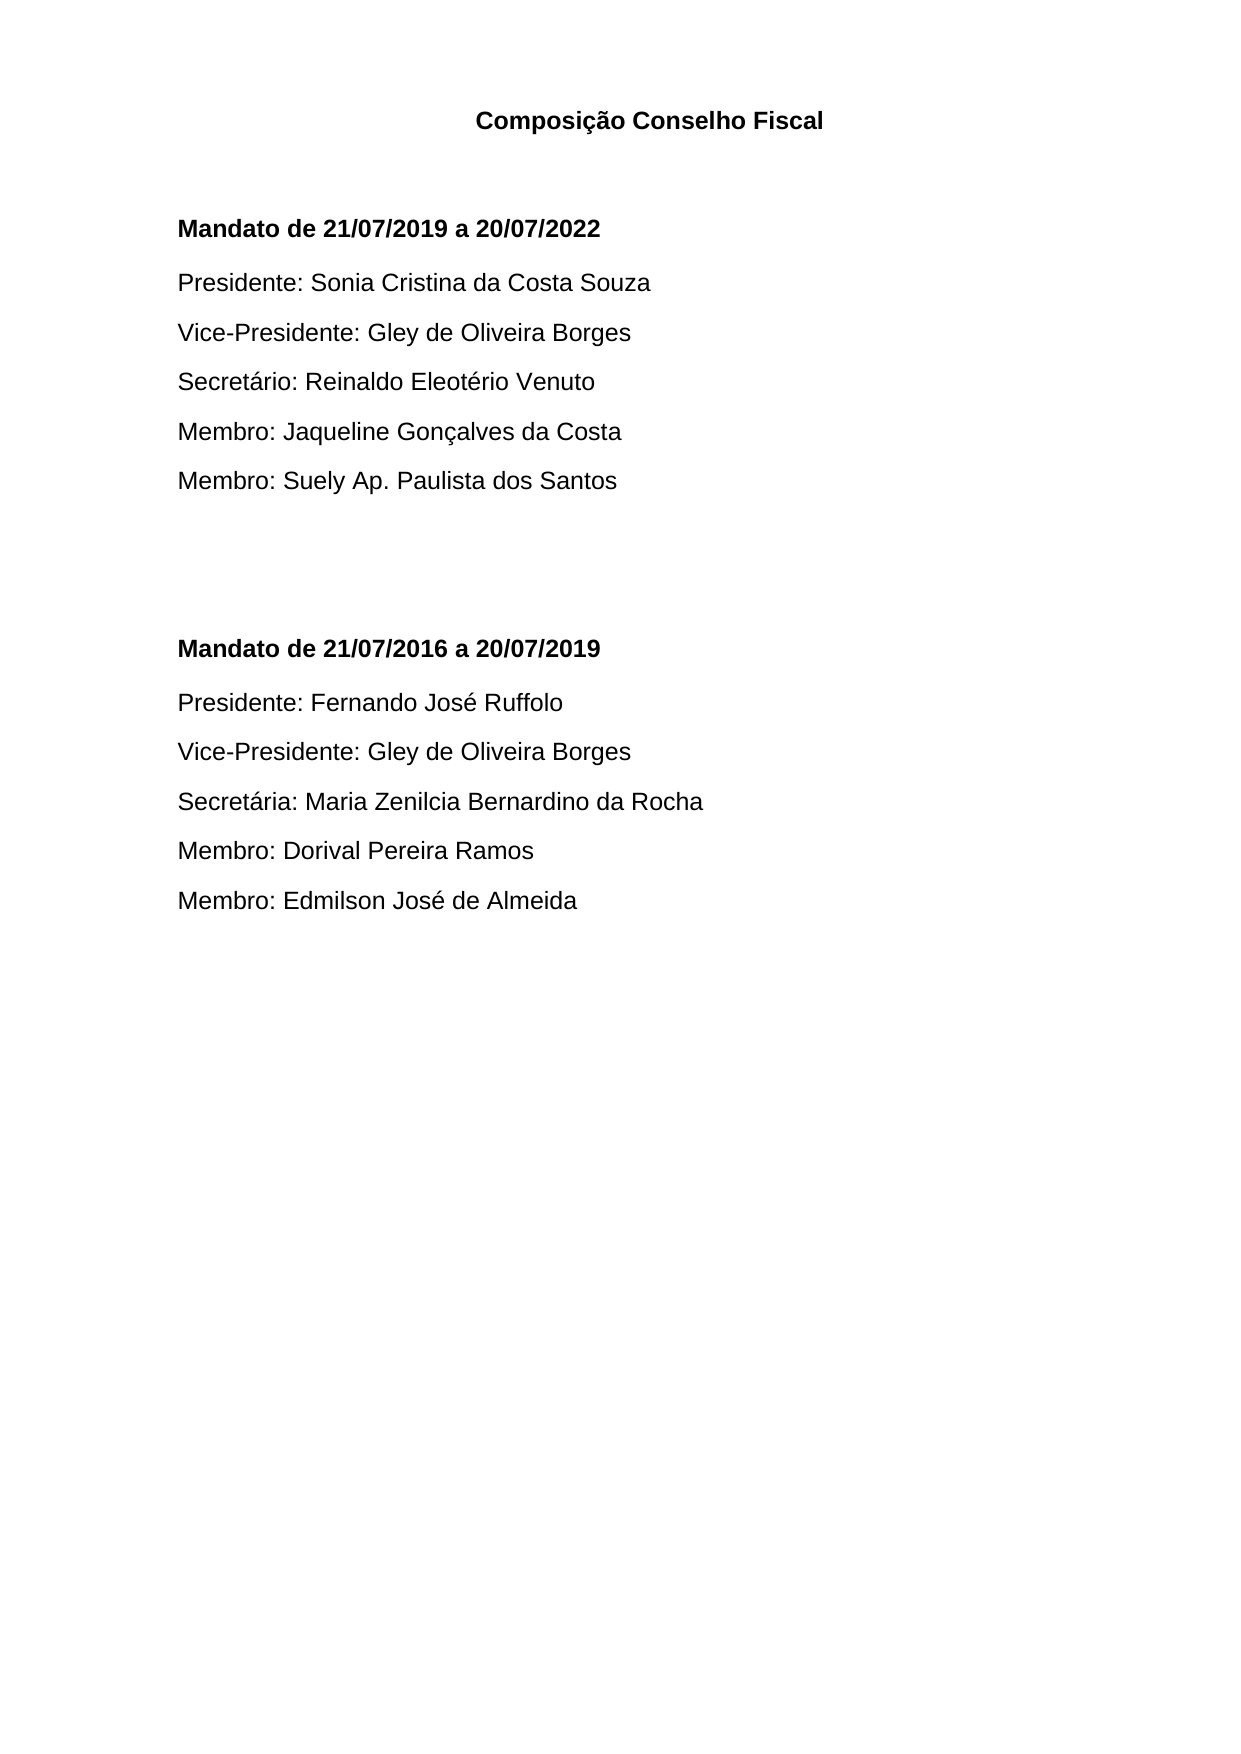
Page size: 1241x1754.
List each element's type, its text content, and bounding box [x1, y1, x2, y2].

text Membro: Dorival Pereira Ramos [177, 836, 1122, 865]
text Membro: Jaqueline Gonçalves da Costa [177, 417, 1122, 445]
text Mandato de 21/07/2019 a 20/07/2022 [177, 214, 1122, 243]
text Secretária: Maria Zenilcia Bernardino da Rocha [177, 787, 1122, 815]
text Mandato de 21/07/2016 a 20/07/2019 [177, 634, 1122, 662]
text Membro: Suely Ap. Paulista dos Santos [177, 466, 1122, 495]
text Presidente: Sonia Cristina da Costa Souza [177, 268, 1122, 297]
text Composição Conselho Fiscal [177, 106, 1122, 135]
text Membro: Edmilson José de Almeida [177, 886, 1122, 914]
text Presidente: Fernando José Ruffolo [177, 687, 1122, 716]
text Secretário: Reinaldo Eleotério Venuto [177, 367, 1122, 396]
text Vice-Presidente: Gley de Oliveira Borges [177, 317, 1122, 346]
text Vice-Presidente: Gley de Oliveira Borges [177, 737, 1122, 766]
